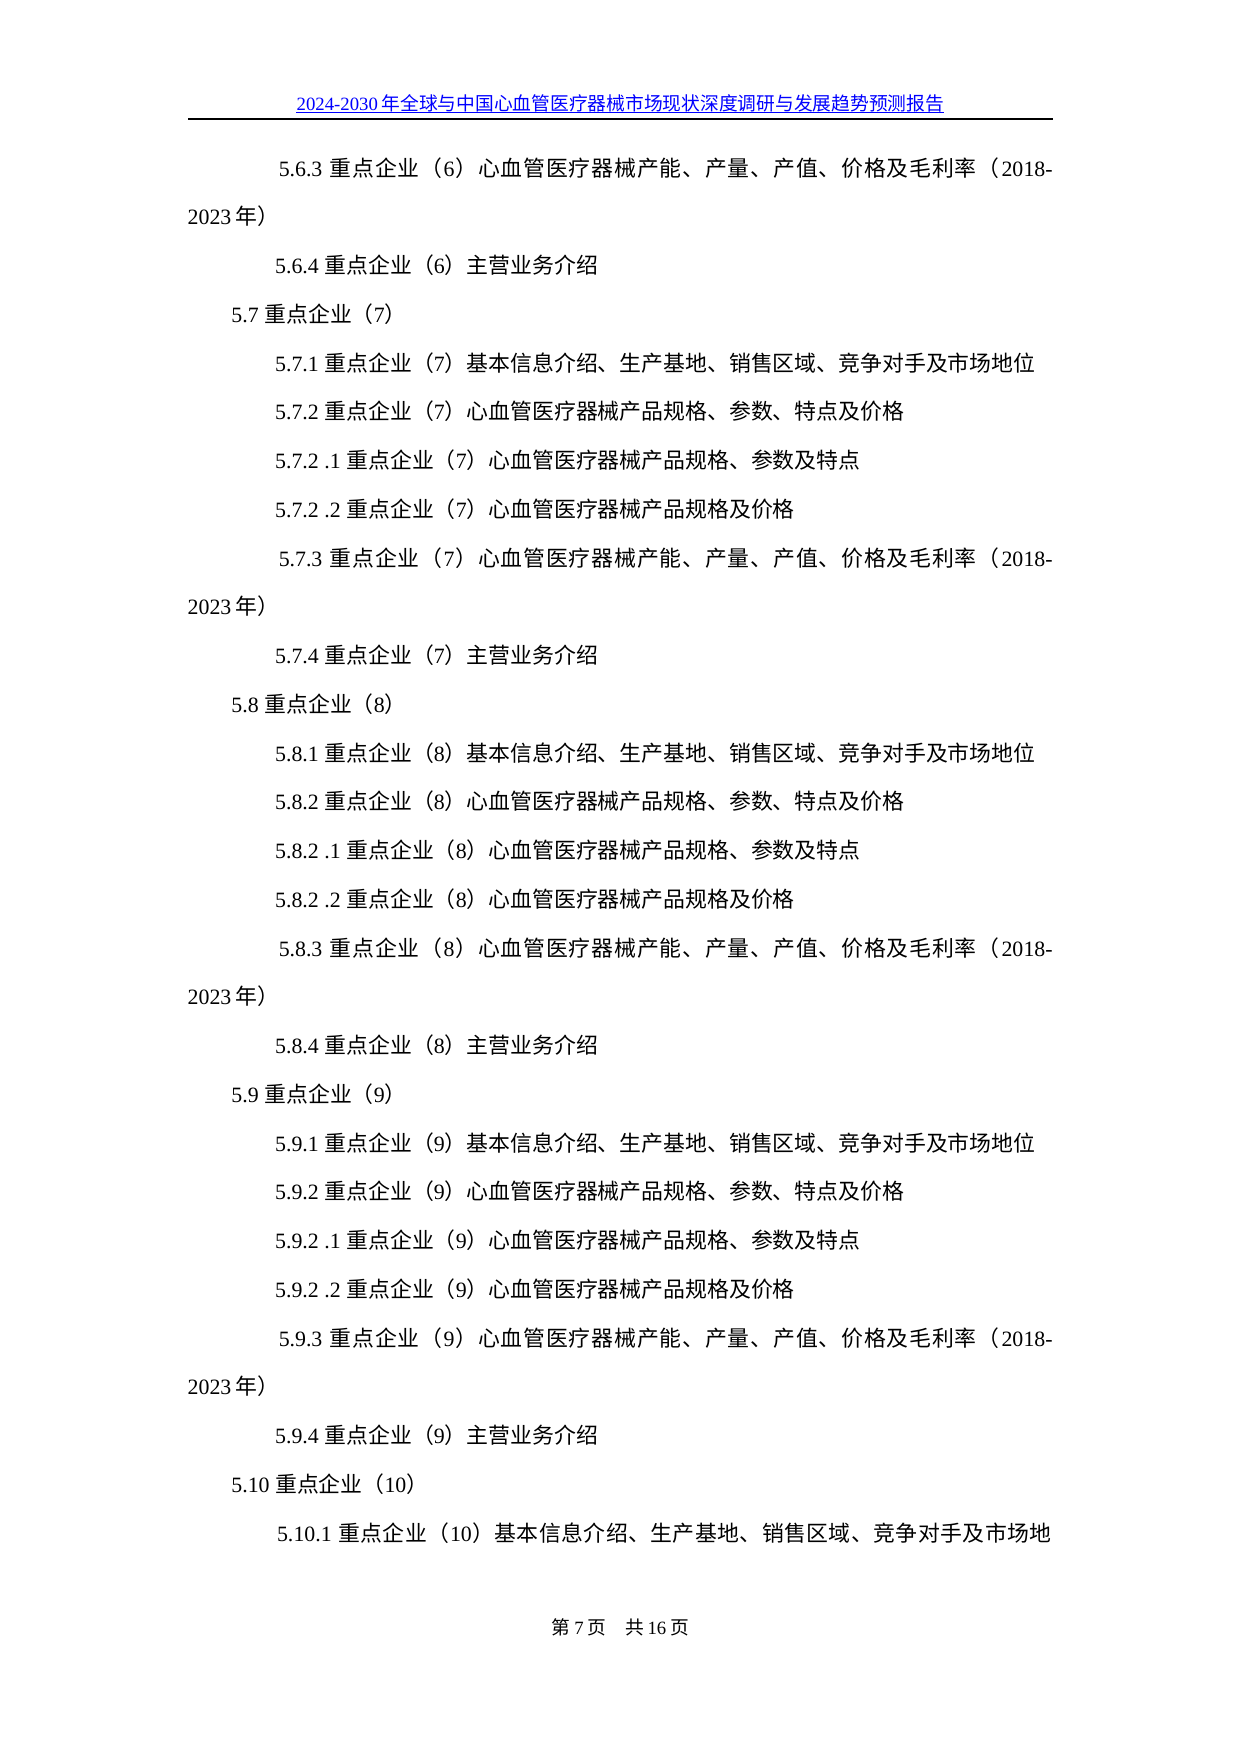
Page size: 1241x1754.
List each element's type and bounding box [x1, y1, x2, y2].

text [187, 150, 1053, 1548]
